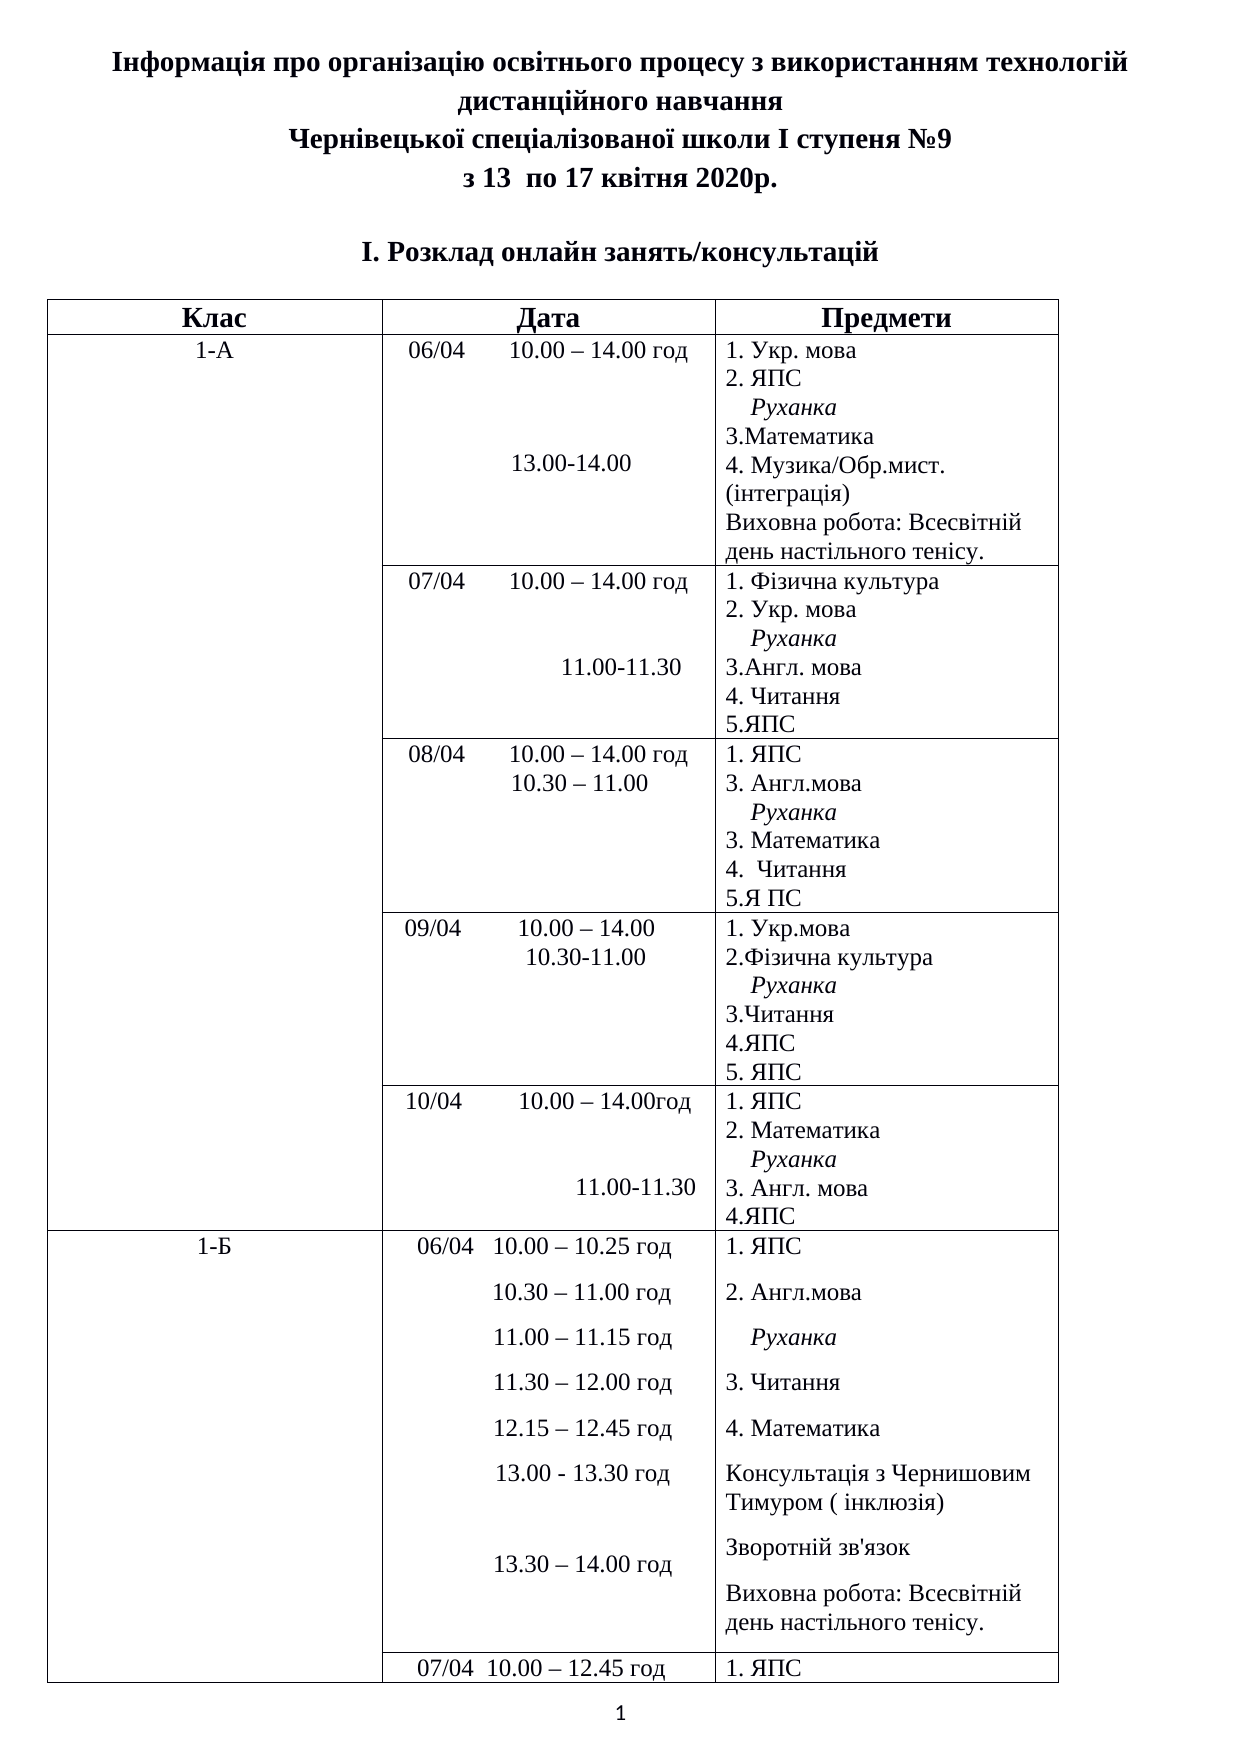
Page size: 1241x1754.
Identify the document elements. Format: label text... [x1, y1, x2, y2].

table_cell 09/04 10.00 – 14.00 10.30-11.00 [383, 913, 715, 1085]
table_cell 06/04 10.00 – 14.00 год 13.00-14.00 [383, 335, 715, 565]
table_cell 07/04 10.00 – 14.00 год 11.00-11.30 [383, 566, 715, 738]
table_header Клас [48, 300, 382, 334]
table_header Предмети [716, 300, 1058, 334]
table_cell 10/04 10.00 – 14.00год 11.00-11.30 [383, 1086, 715, 1230]
table_cell 1-А [48, 335, 382, 1230]
table_cell 1. ЯПС 2. Математика Руханка 3. Англ. мова 4.ЯПС [716, 1086, 1058, 1230]
table_cell 1. Укр.мова 2.Фізична культура Руханка 3.Читання 4.ЯПС 5. ЯПС [716, 913, 1058, 1085]
text Чернівецької спеціалізованої школи І ступеня №9 [59, 121, 1181, 155]
text з 13 по 17 квітня 2020р. [59, 160, 1181, 193]
table_cell 08/04 10.00 – 14.00 год 10.30 – 11.00 [383, 739, 715, 912]
table_cell 1-Б [48, 1231, 382, 1682]
table_header Дата [383, 300, 715, 334]
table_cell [716, 1653, 1058, 1682]
table_cell 1. ЯПС 2. Англ.мова Руханка 3. Читання 4. Математика Консультація з Чернишовим Тимуром ( інклюзія) Зворотній зв'язок Виховна робота: Всесвітній день настільного тенісу. [716, 1231, 1058, 1652]
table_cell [383, 1653, 715, 1682]
table_cell 06/04 10.00 – 10.25 год 10.30 – 11.00 год 11.00 – 11.15 год 11.30 – 12.00 год 12.15 – 12.45 год 13.00 - 13.30 год 13.30 – 14.00 год [383, 1231, 715, 1652]
table_cell 1. Укр. мова 2. ЯПС Руханка 3.Математика 4. Музика/Обр.мист.(інтеграція) Виховна робота: Всесвітній день настільного тенісу. [716, 335, 1058, 565]
table_cell 1. ЯПС 3. Англ.мова Руханка 3. Математика 4. Читання 5.Я ПС [716, 739, 1058, 912]
table_cell 1. Фізична культура 2. Укр. мова Руханка 3.Англ. мова 4. Читання 5.ЯПС [716, 566, 1058, 738]
text Інформація про організацію освітнього процесу з використанням технологій дистанційного навчання [59, 44, 1181, 116]
text І. Розклад онлайн занять/консультацій [59, 234, 1181, 267]
